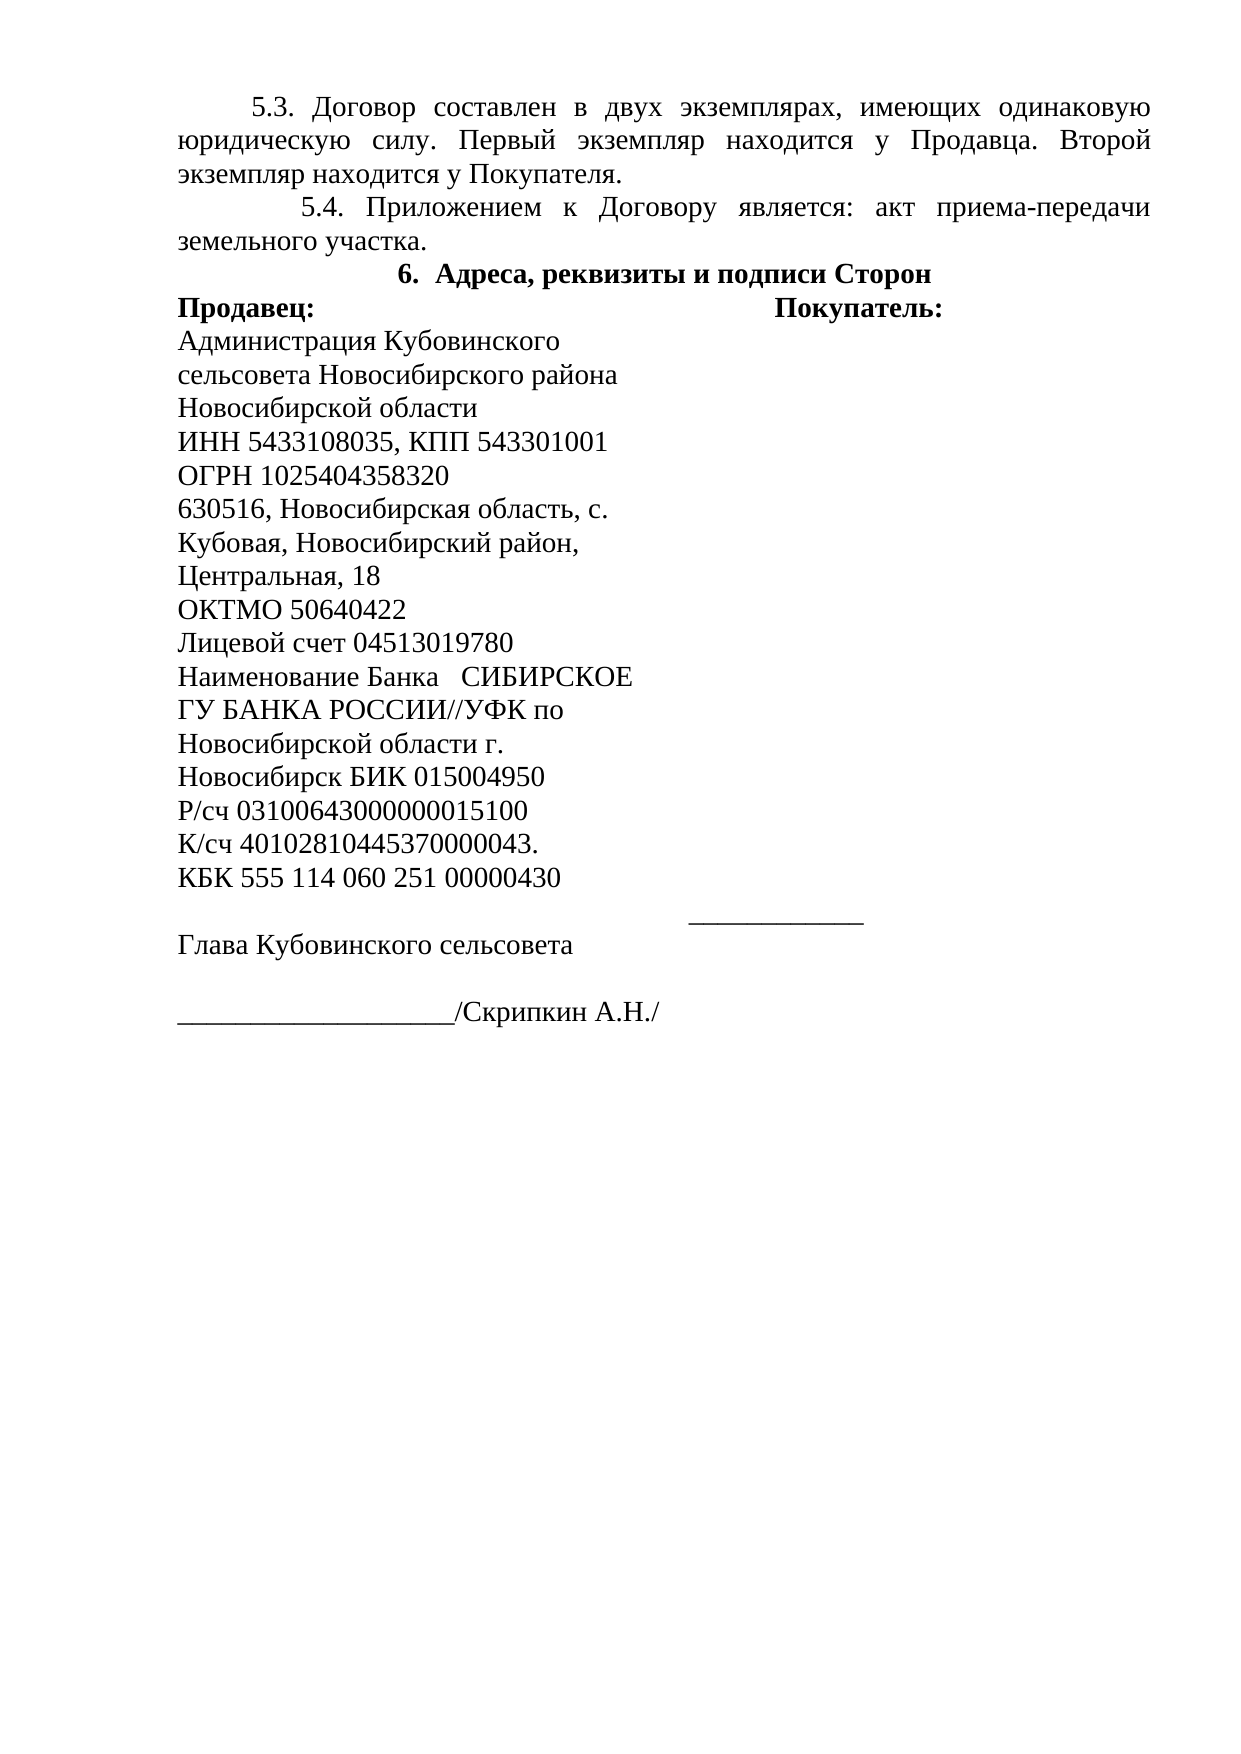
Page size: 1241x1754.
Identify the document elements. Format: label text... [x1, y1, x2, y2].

table_header Администрация Кубовинского сельсовета Новосибирского района Новосибирской области ИНН 5433108035, КПП 543301001 ОГРН 1025404358320 630516, Новосибирская область, с. Кубовая, Новосибирский район, Центральная, 18 ОКТМО 50640422 Лицевой счет 04513019780 Наименование Банка СИБИРСКОЕ ГУ БАНКА РОССИИ//УФК по Новосибирской области г. Новосибирск БИК 015004950 Р/сч 03100643000000015100 К/сч 40102810445370000043. КБК 555 114 060 251 00000430 Глава Кубовинского сельсовета ___________________/Скрипкин А.Н./ [166, 324, 677, 1028]
text Продавец: Покупатель: [177, 290, 1152, 323]
list Адреса, реквизиты и подписи Сторон [177, 256, 1152, 290]
text 5.4. Приложением к Договору является: акт приема-передачи земельного участка. [177, 189, 1152, 256]
text 5.3. Договор составлен в двух экземплярах, имеющих одинаковую юридическую силу. Первый экземпляр находится у Продавца. Второй экземпляр находится у Покупателя. [177, 89, 1152, 189]
table_header ____________ [677, 324, 1163, 1028]
